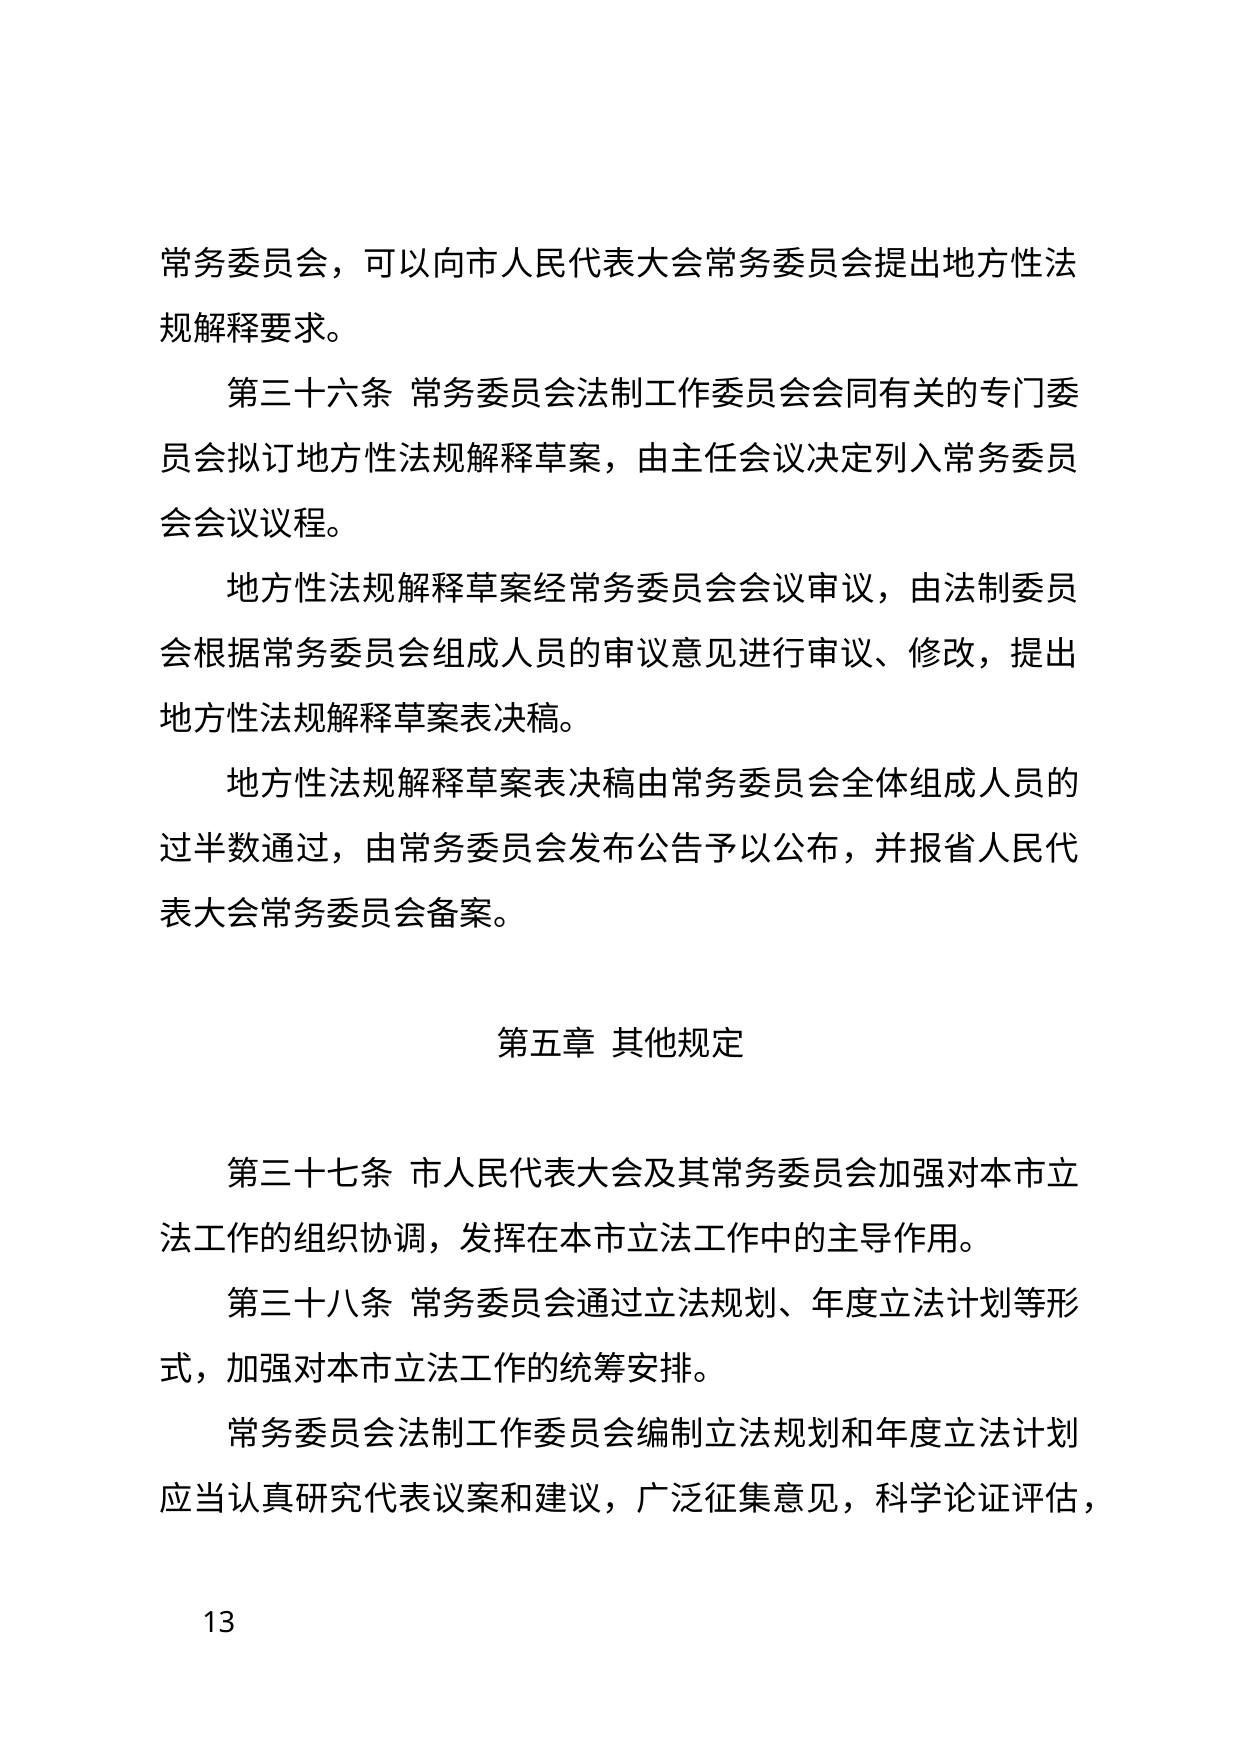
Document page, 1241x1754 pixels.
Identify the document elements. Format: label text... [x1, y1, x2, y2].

text 地方性法规解释草案表决稿由常务委员会全体组成人员的过半数通过，由常务委员会发布公告予以公布，并报省人民代表大会常务委员会备案。 [159, 748, 1081, 943]
text 第三十六条 常务委员会法制工作委员会会同有关的专门委员会拟订地方性法规解释草案，由主任会议决定列入常务委员会会议议程。 [159, 358, 1081, 553]
text 第三十八条 常务委员会通过立法规划、年度立法计划等形式，加强对本市立法工作的统筹安排。 [159, 1268, 1081, 1398]
text 第五章 其他规定 [159, 1008, 1081, 1073]
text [159, 228, 1081, 358]
text 第三十七条 市人民代表大会及其常务委员会加强对本市立法工作的组织协调，发挥在本市立法工作中的主导作用。 [159, 1138, 1081, 1268]
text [159, 1398, 1081, 1528]
text 地方性法规解释草案经常务委员会会议审议，由法制委员会根据常务委员会组成人员的审议意见进行审议、修改，提出地方性法规解释草案表决稿。 [159, 553, 1081, 748]
